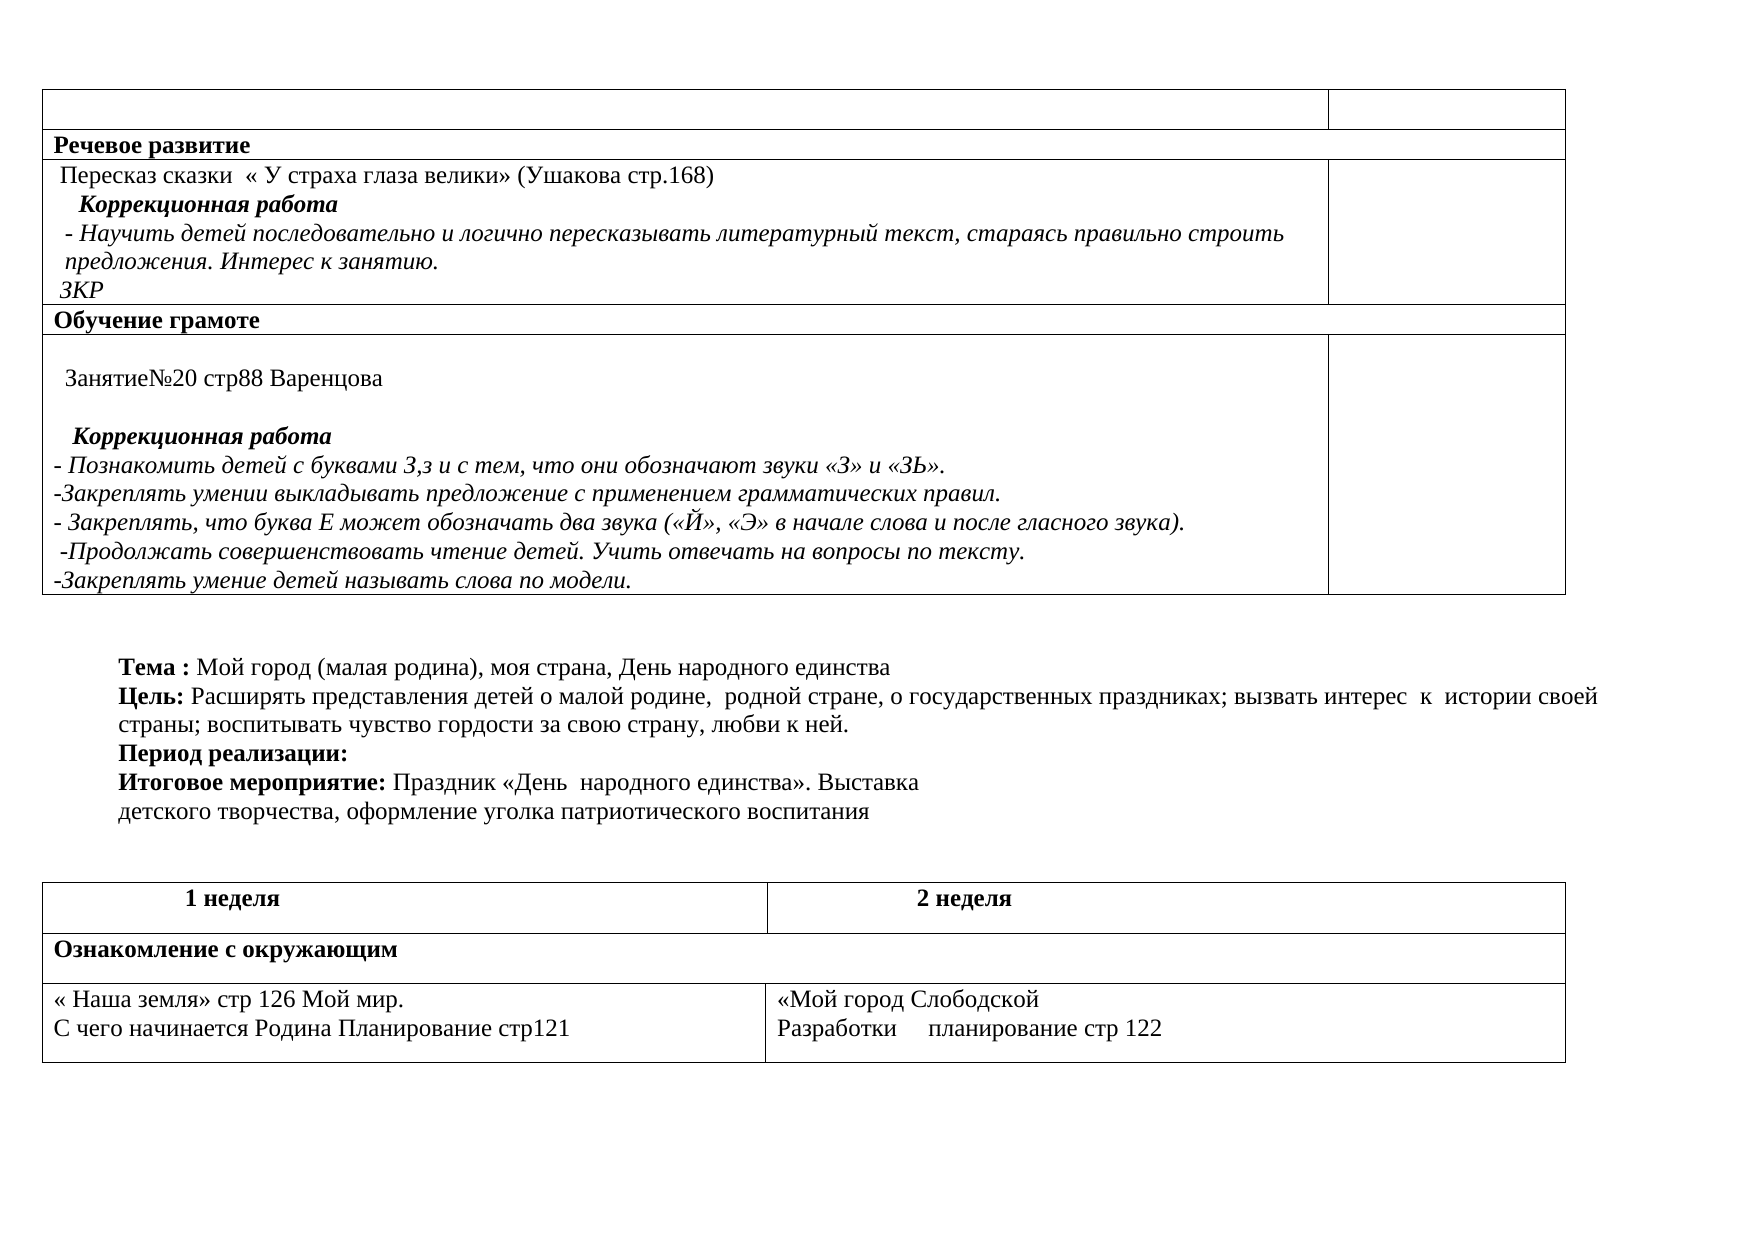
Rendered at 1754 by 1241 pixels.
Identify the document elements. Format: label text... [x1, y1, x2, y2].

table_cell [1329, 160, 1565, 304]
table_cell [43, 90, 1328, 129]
text Тема : Мой город (малая родина), моя страна, День народного единства [118, 652, 1636, 681]
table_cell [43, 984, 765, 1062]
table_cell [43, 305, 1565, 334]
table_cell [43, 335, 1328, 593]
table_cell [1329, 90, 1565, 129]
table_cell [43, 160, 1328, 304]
text Итоговое мероприятие: Праздник «День народного единства». Выставка [118, 767, 1636, 796]
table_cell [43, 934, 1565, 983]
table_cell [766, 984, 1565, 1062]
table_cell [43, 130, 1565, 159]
text Цель: Расширять представления детей о малой родине, родной стране, о государственных праздниках; вызвать интерес к истории своей страны; воспитывать чувство гордости за свою страну, любви к ней. [118, 681, 1636, 738]
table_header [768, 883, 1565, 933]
text Период реализации: [118, 738, 1636, 767]
text детского творчества, оформление уголка патриотического воспитания [118, 796, 1636, 824]
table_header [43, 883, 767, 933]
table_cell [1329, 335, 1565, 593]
